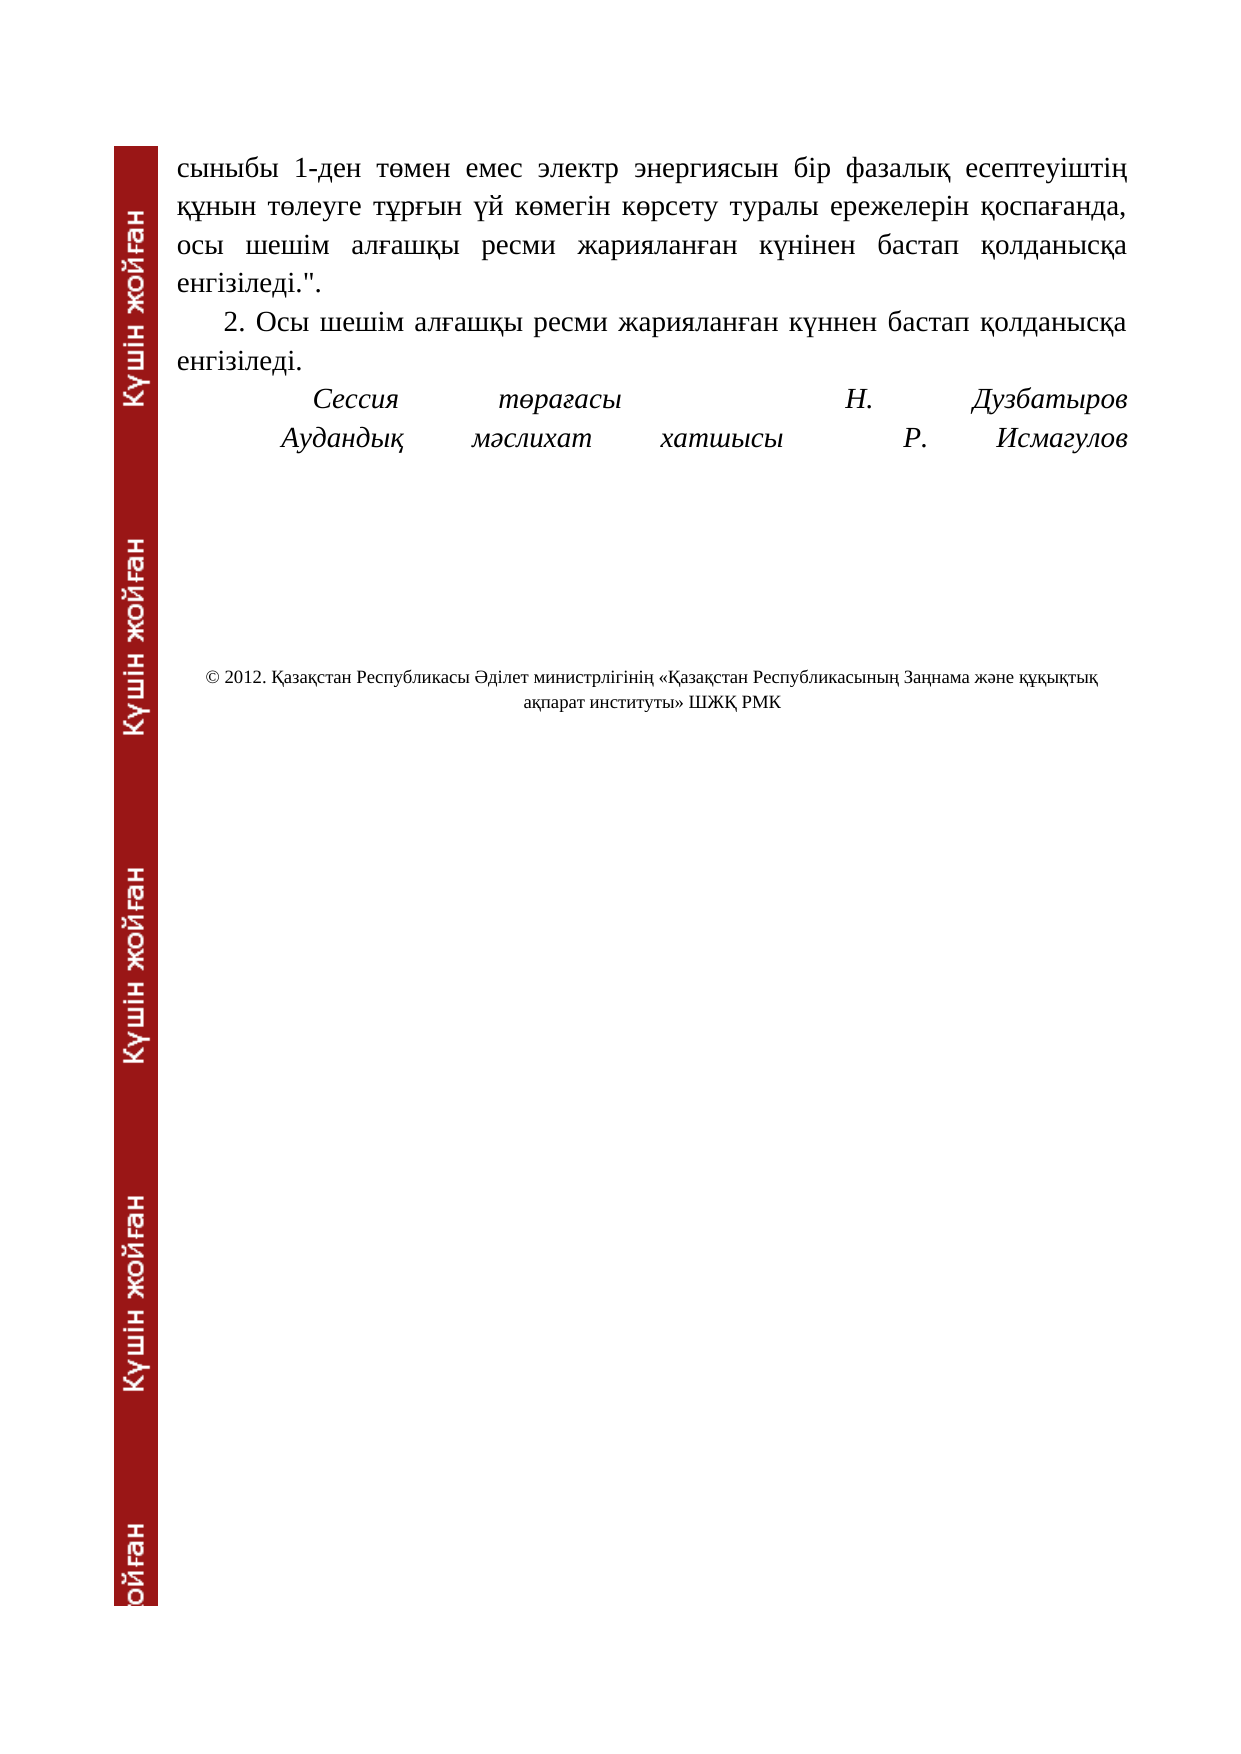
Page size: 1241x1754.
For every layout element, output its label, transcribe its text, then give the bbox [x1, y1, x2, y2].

picture [114, 376, 158, 381]
picture [114, 712, 158, 1606]
text Сессия төрағасы Н. Дузбатыров Аудандық мәслихат хатшысы Р. Исмагулов [112, 381, 1128, 569]
picture [114, 569, 158, 666]
picture [114, 146, 158, 150]
text © 2012. Қазақстан Республикасы Әділет министрлігінің «Қазақстан Республикасының Заңнама және құқықтық ақпарат институты» ШЖҚ РМК [112, 666, 1128, 712]
